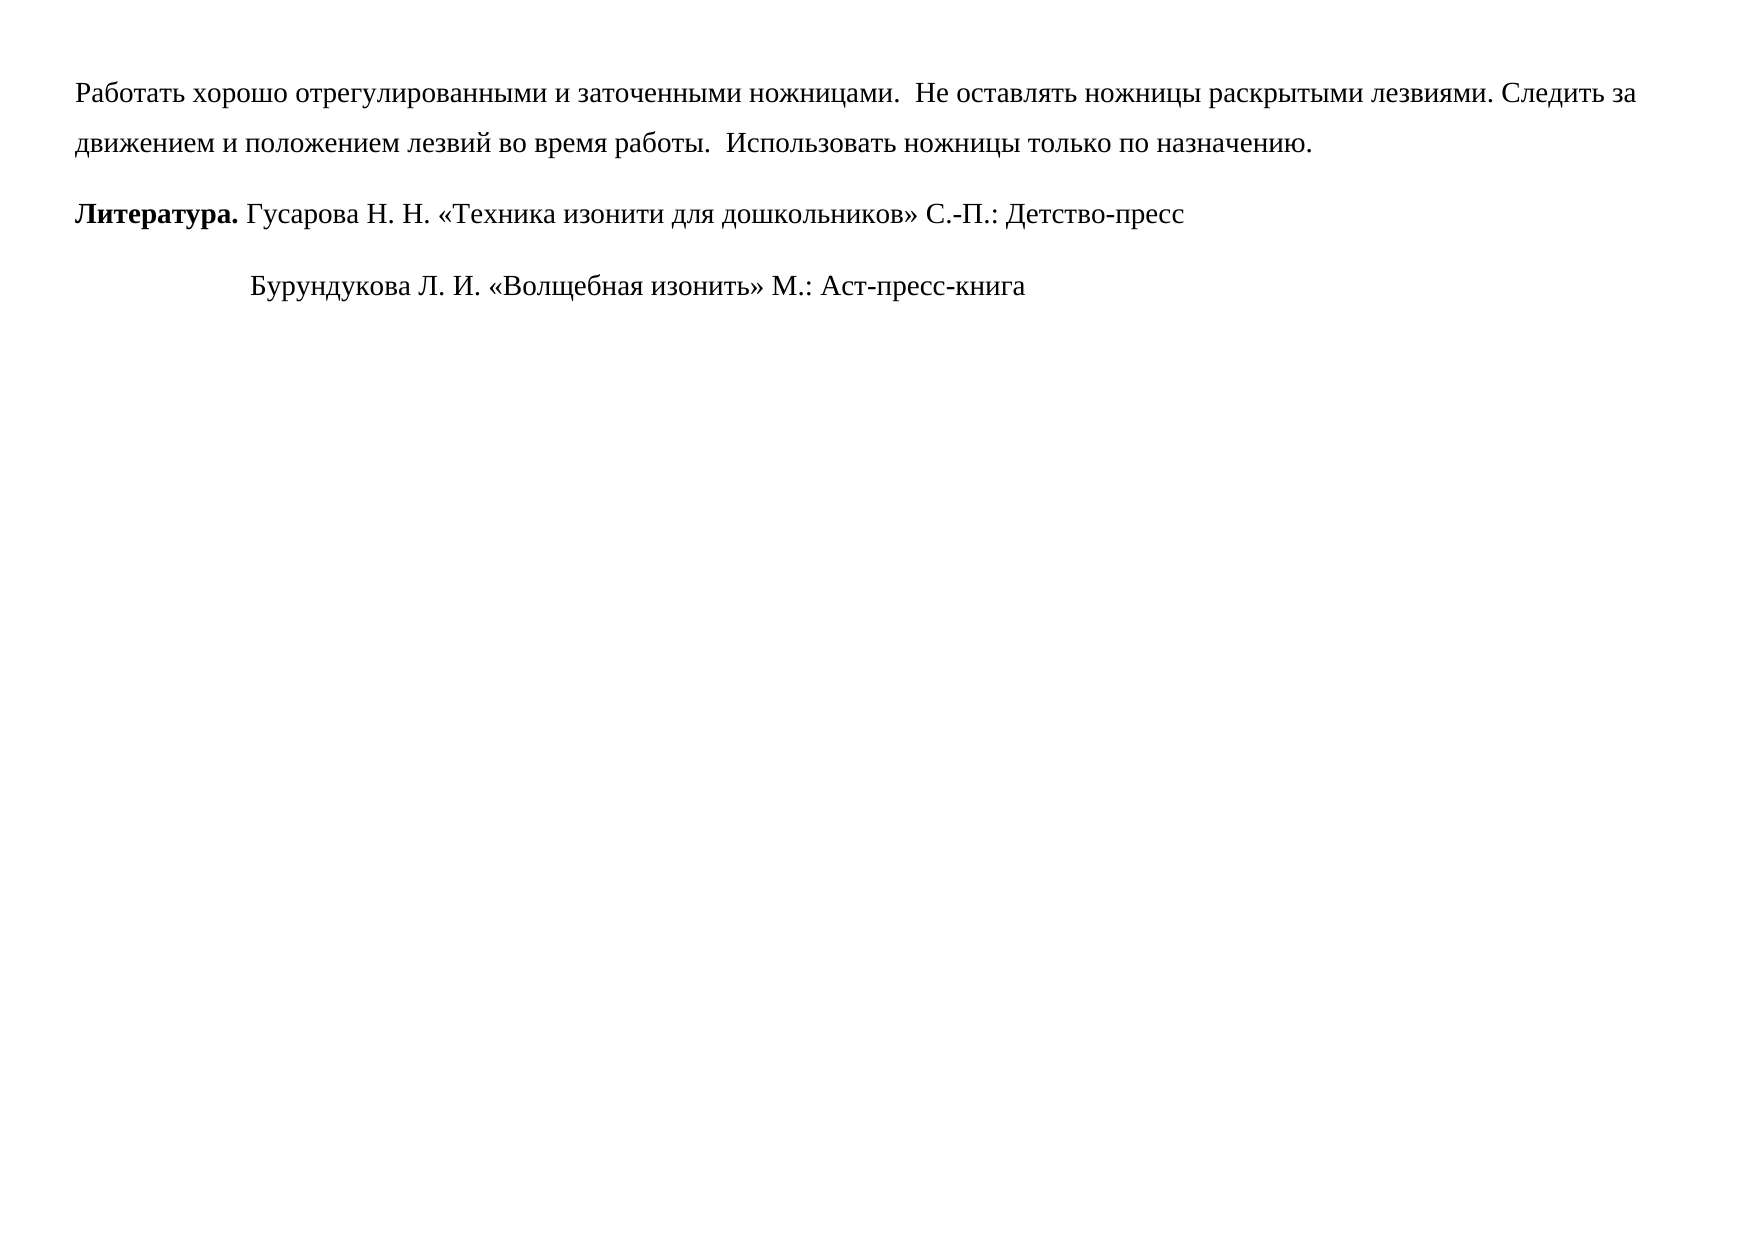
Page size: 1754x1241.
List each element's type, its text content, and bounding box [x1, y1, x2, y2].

text Бурундукова Л. И. «Волщебная изонить» М.: Аст-пресс-книга [75, 268, 1679, 301]
text Литература. Гусарова Н. Н. «Техника изонити для дошкольников» С.-П.: Детство-пресс [75, 196, 1679, 230]
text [75, 75, 1679, 159]
